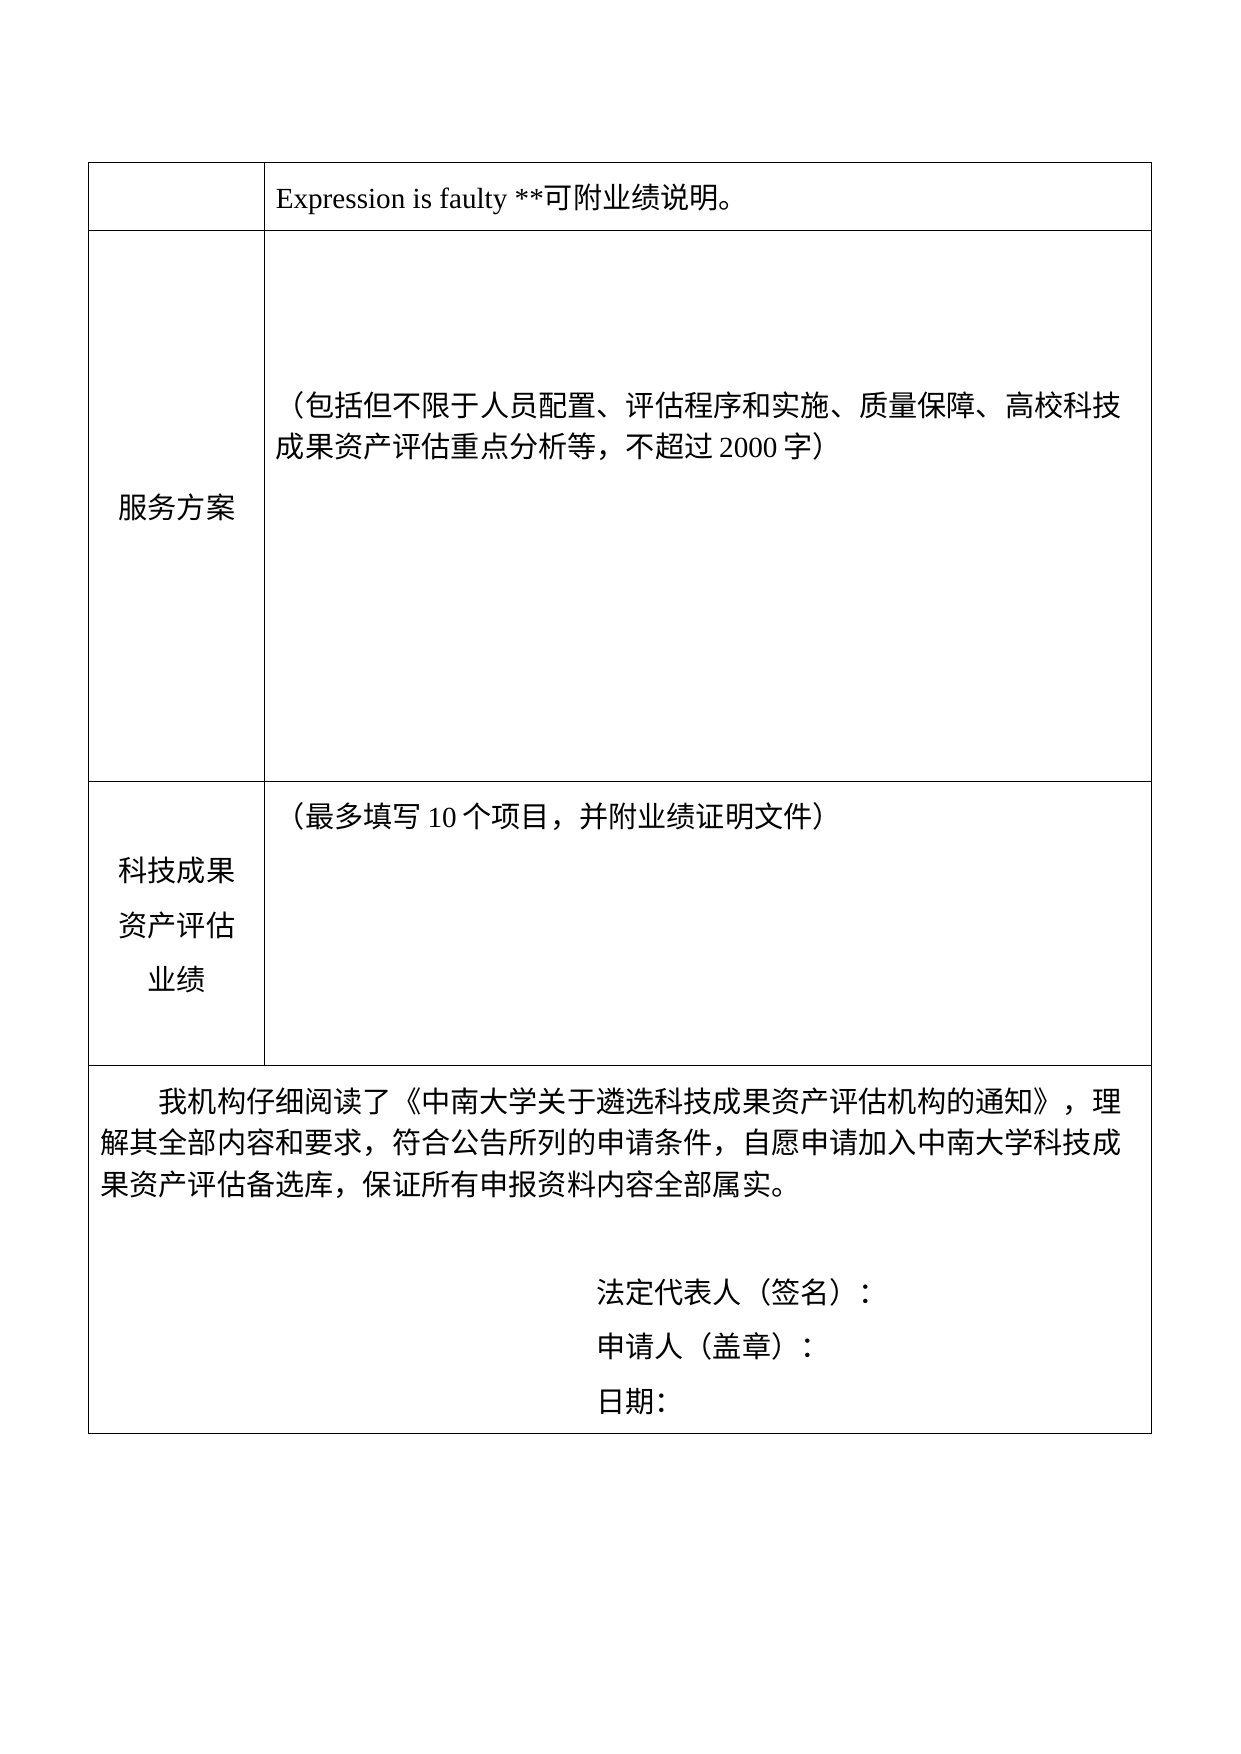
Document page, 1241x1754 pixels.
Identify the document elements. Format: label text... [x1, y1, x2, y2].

table_cell （最多填写10个项目，并附业绩证明文件） [265, 782, 1151, 1065]
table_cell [265, 163, 1151, 230]
table_cell 服务方案 [89, 231, 264, 781]
table_cell （包括但不限于人员配置、评估程序和实施、质量保障、高校科技成果资产评估重点分析等，不超过2000字） [265, 231, 1151, 781]
table_cell 科技成果 资产评估 业绩 [89, 782, 264, 1065]
table_cell 我机构仔细阅读了《中南大学关于遴选科技成果资产评估机构的通知》，理解其全部内容和要求，符合公告所列的申请条件，自愿申请加入中南大学科技成果资产评估备选库，保证所有申报资料内容全部属实。 法定代表人（签名）： 申请人（盖章）： 日期： [89, 1066, 1151, 1433]
